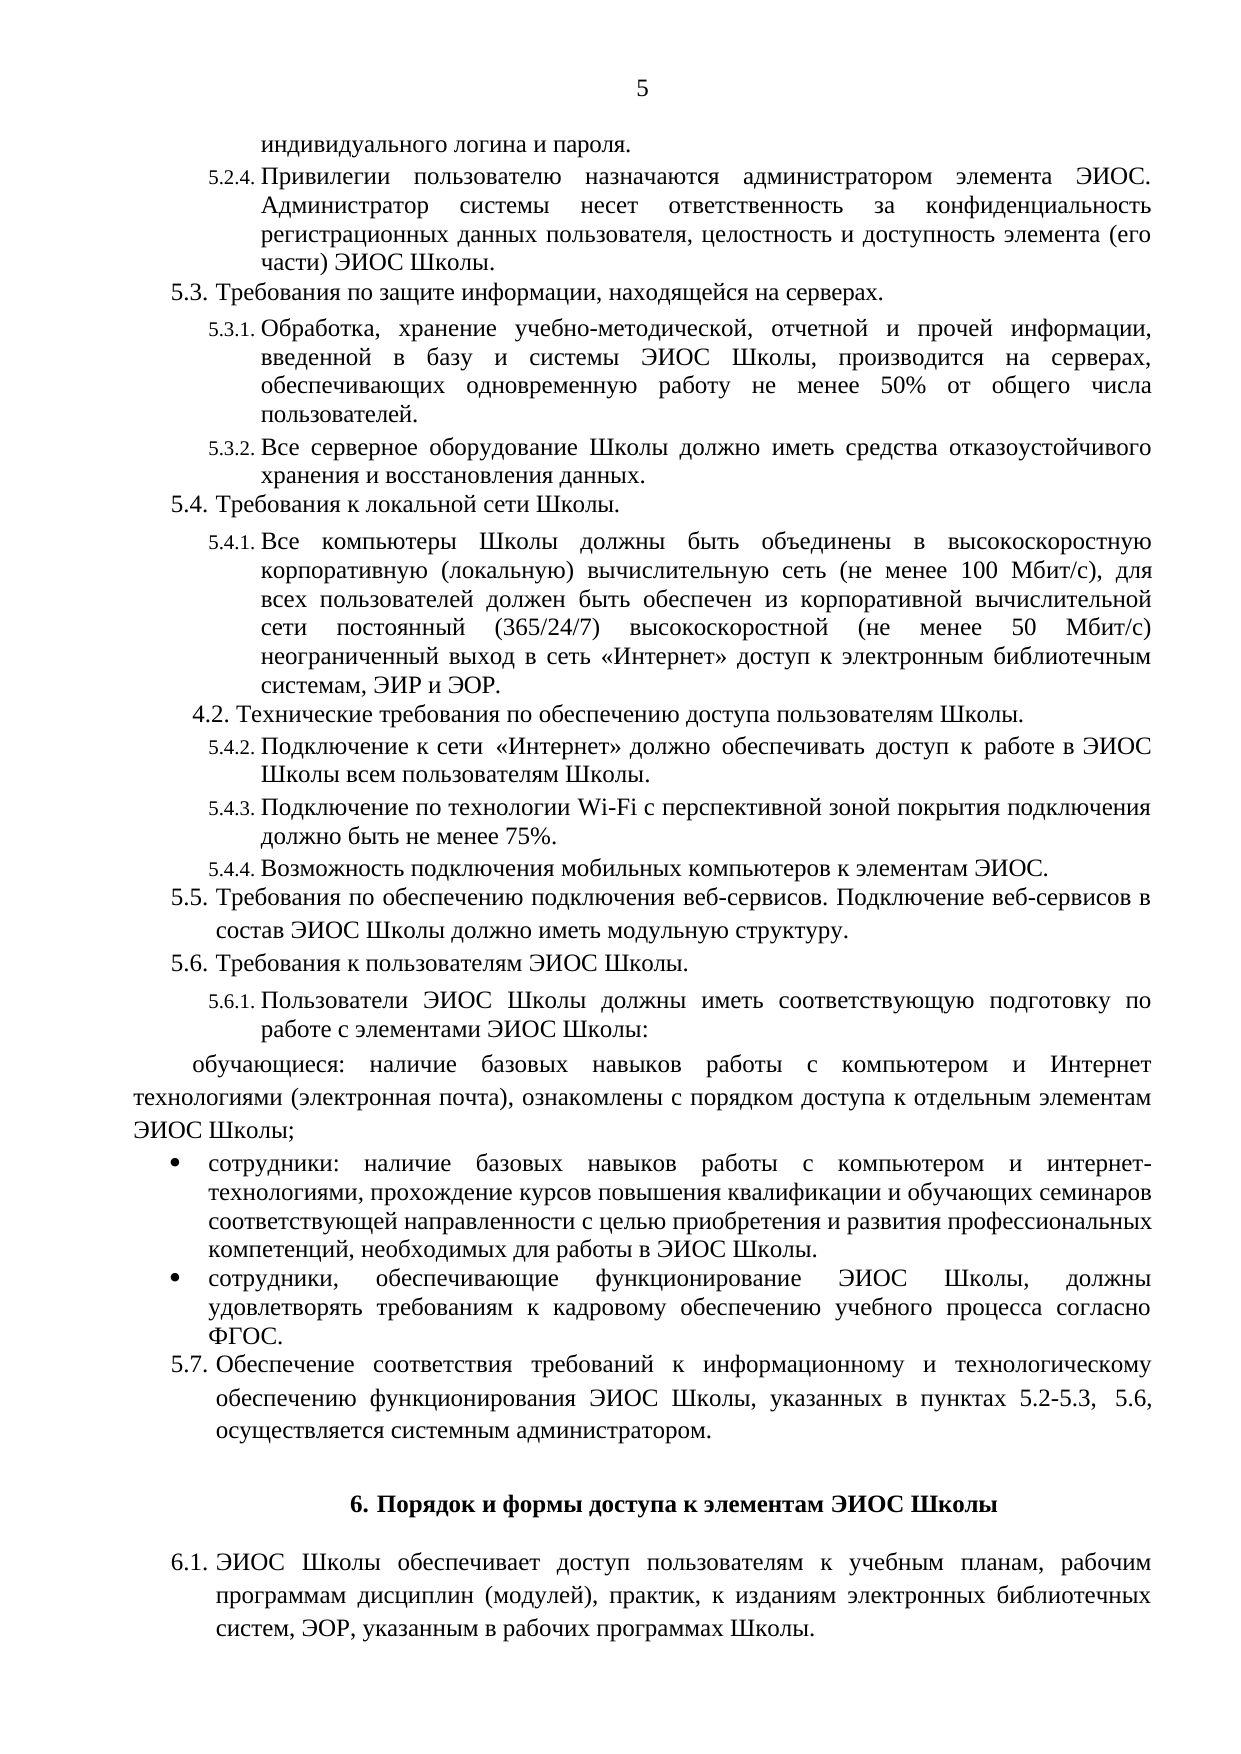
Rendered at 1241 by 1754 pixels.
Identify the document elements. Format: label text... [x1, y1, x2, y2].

list Пользователи ЭИОС Школы должны иметь соответствующую подготовку по работе с элементами ЭИОС Школы: [208, 985, 1152, 1042]
text 4.2. Технические требования по обеспечению доступа пользователям Школы. [192, 699, 1163, 728]
list сотрудники, обеспечивающие функционирование ЭИОС Школы, должны удовлетворять требованиям к кадровому обеспечению учебного процесса согласно ФГОС. [171, 1263, 1151, 1349]
list Требования к локальной сети Школы. [171, 489, 1163, 518]
text обучающиеся: наличие базовых навыков работы с компьютером и Интернет технологиями (электронная почта), ознакомлены с порядком доступа к отдельным элементам ЭИОС Школы; [133, 1049, 1152, 1144]
list Требования по обеспечению подключения веб-сервисов. Подключение веб-сервисов в состав ЭИОС Школы должно иметь модульную структуру. [171, 882, 1152, 944]
list Привилегии пользователю назначаются администратором элемента ЭИОС. Администратор системы несет ответственность за конфиденциальность регистрационных данных пользователя, целостность и доступность элемента (его части) ЭИОС Школы. [208, 161, 1152, 276]
list Все компьютеры Школы должны быть объединены в высокоскоростную корпоративную (локальную) вычислительную сеть (не менее 100 Мбит/с), для всех пользователей должен быть обеспечен из корпоративной вычислительной сети постоянный (365/24/7) высокоскоростной (не менее 50 Мбит/с) неограниченный выход в сеть «Интернет» доступ к электронным библиотечным системам, ЭИР и ЭОР. [208, 526, 1152, 699]
list Обеспечение соответствия требований к информационному и технологическому обеспечению функционирования ЭИОС Школы, указанных в пунктах 5.2-5.3, 5.6, осуществляется системным администратором. [171, 1349, 1152, 1444]
text индивидуального логина и пароля. [261, 129, 1163, 157]
list Подключение к сети «Интернет» должно обеспечивать доступ к работе в ЭИОС Школы всем пользователям Школы. [208, 731, 1152, 788]
list Требования к пользователям ЭИОС Школы. [171, 948, 1163, 977]
list ЭИОС Школы обеспечивает доступ пользователям к учебным планам, рабочим программам дисциплин (модулей), практик, к изданиям электронных библиотечных систем, ЭОР, указанным в рабочих программах Школы. [171, 1547, 1152, 1641]
list Требования по защите информации, находящейся на серверах. [171, 277, 1163, 305]
list Все серверное оборудование Школы должно иметь средства отказоустойчивого хранения и восстановления данных. [208, 432, 1152, 489]
list сотрудники: наличие базовых навыков работы с компьютером и интернет-технологиями, прохождение курсов повышения квалификации и обучающих семинаров соответствующей направленности с целью приобретения и развития профессиональных компетенций, необходимых для работы в ЭИОС Школы. [171, 1148, 1152, 1263]
list Подключение по технологии Wi-Fi с перспективной зоной покрытия подключения должно быть не менее 75%. [208, 792, 1152, 849]
list Возможность подключения мобильных компьютеров к элементам ЭИОС. [208, 853, 1163, 882]
list Обработка, хранение учебно-методической, отчетной и прочей информации, введенной в базу и системы ЭИОС Школы, производится на серверах, обеспечивающих одновременную работу не менее 50% от общего числа пользователей. [208, 313, 1152, 428]
subtitle Порядок и формы доступа к элементам ЭИОС Школы [350, 1489, 1163, 1518]
